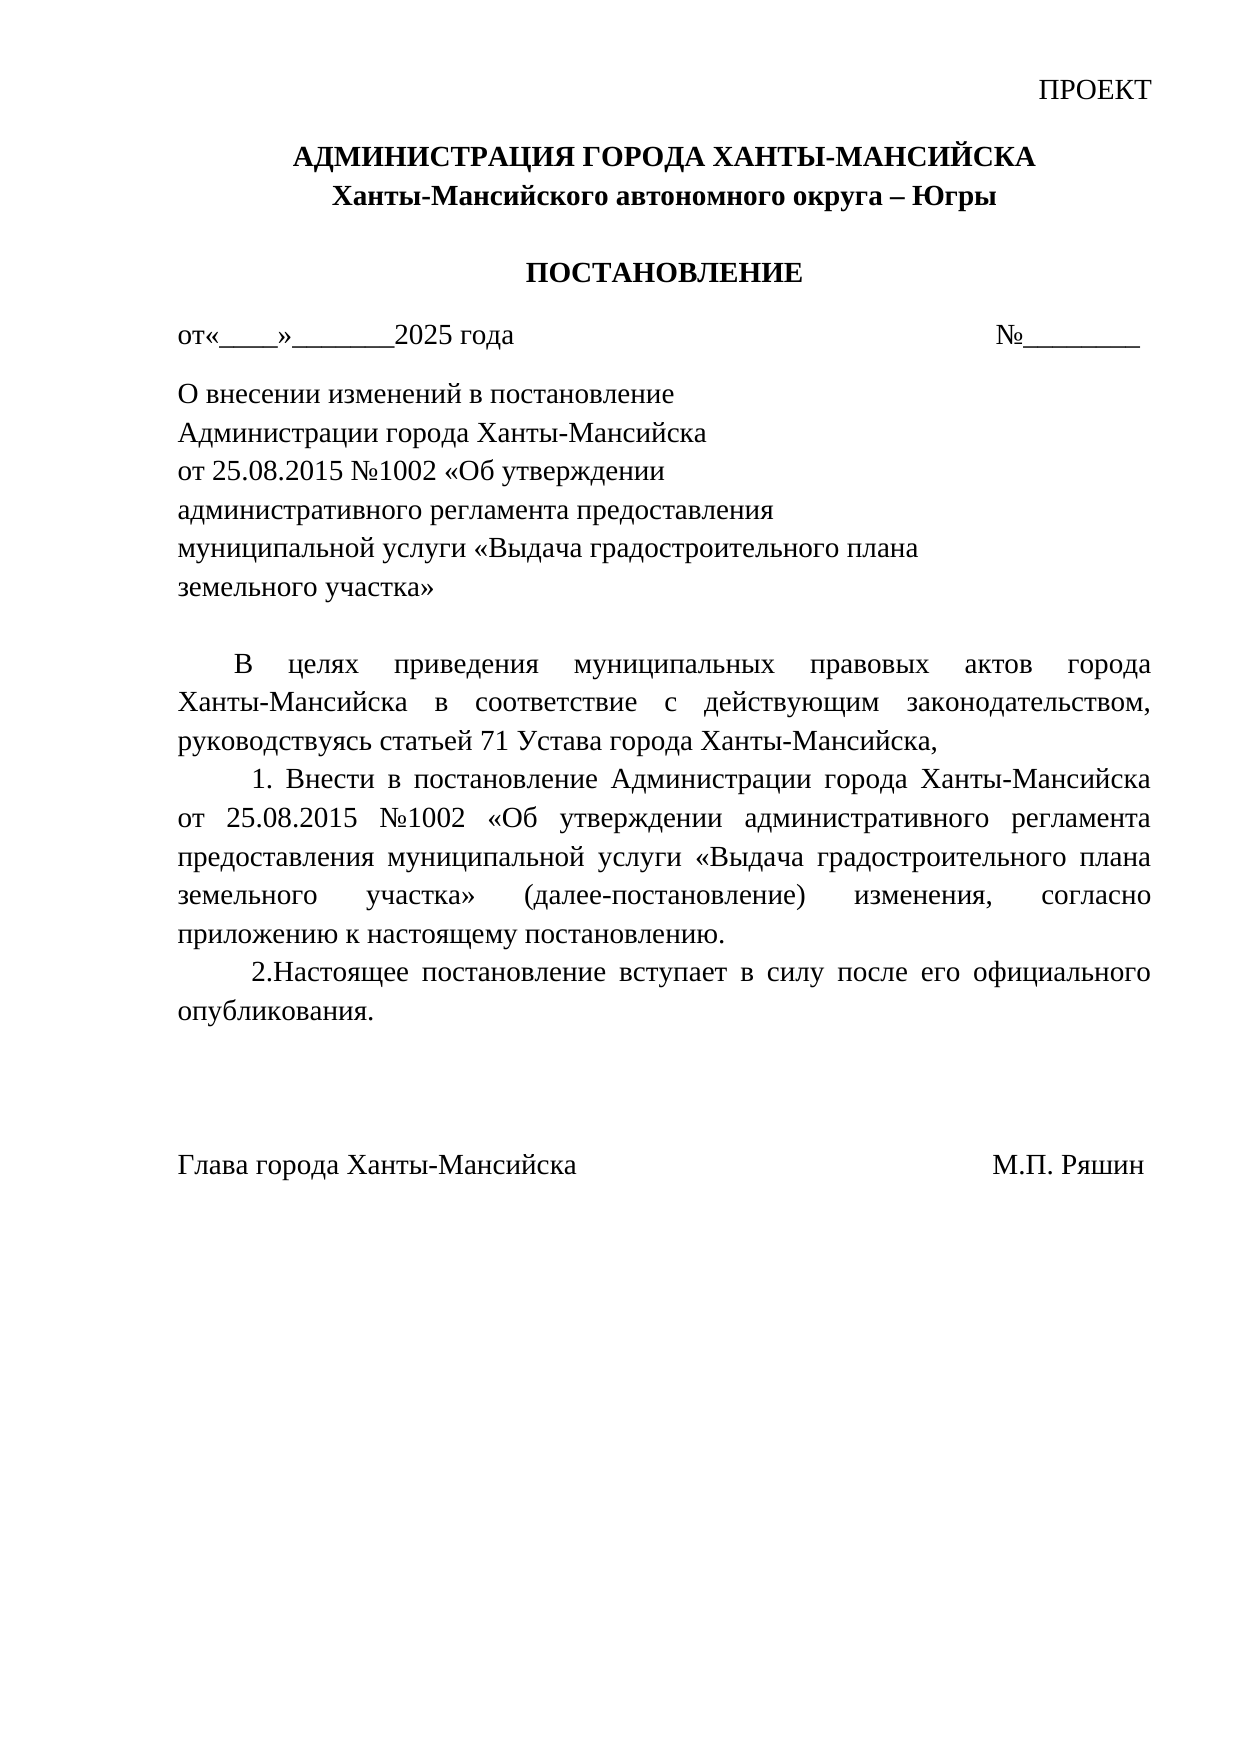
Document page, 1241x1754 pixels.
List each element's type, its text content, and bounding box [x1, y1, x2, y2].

text ПРОЕКТ [177, 44, 1152, 106]
text Глава города Ханты-Мансийска М.П. Ряшин [177, 1147, 1152, 1181]
text земельного участка» [177, 569, 1152, 602]
text АДМИНИСТРАЦИЯ ГОРОДА ХАНТЫ-МАНСИЙСКА [177, 139, 1152, 173]
text 1. Внести в постановление Администрации города Ханты-Мансийска от 25.08.2015 №1002 «Об утверждении административного регламента предоставления муниципальной услуги «Выдача градостроительного плана земельного участка» (далее-постановление) изменения, согласно приложению к настоящему постановлению. [177, 762, 1152, 949]
text административного регламента предоставления [177, 492, 1152, 525]
text Администрации города Ханты-Мансийска [177, 415, 1152, 448]
text от 25.08.2015 №1002 «Об утверждении [177, 453, 1152, 487]
text ПОСТАНОВЛЕНИЕ [177, 255, 1152, 289]
text О внесении изменений в постановление [177, 376, 1152, 410]
text Ханты-Мансийского автономного округа – Югры [177, 178, 1152, 212]
text 2.Настоящее постановление вступает в силу после его официального опубликования. [177, 954, 1152, 1026]
text В целях приведения муниципальных правовых актов города Ханты-Мансийска в соответствие с действующим законодательством, руководствуясь статьей 71 Устава города Ханты-Мансийска, [177, 646, 1152, 757]
text муниципальной услуги «Выдача градостроительного плана [177, 530, 1152, 564]
text от«____»_______2025 года №________ [177, 317, 1152, 350]
